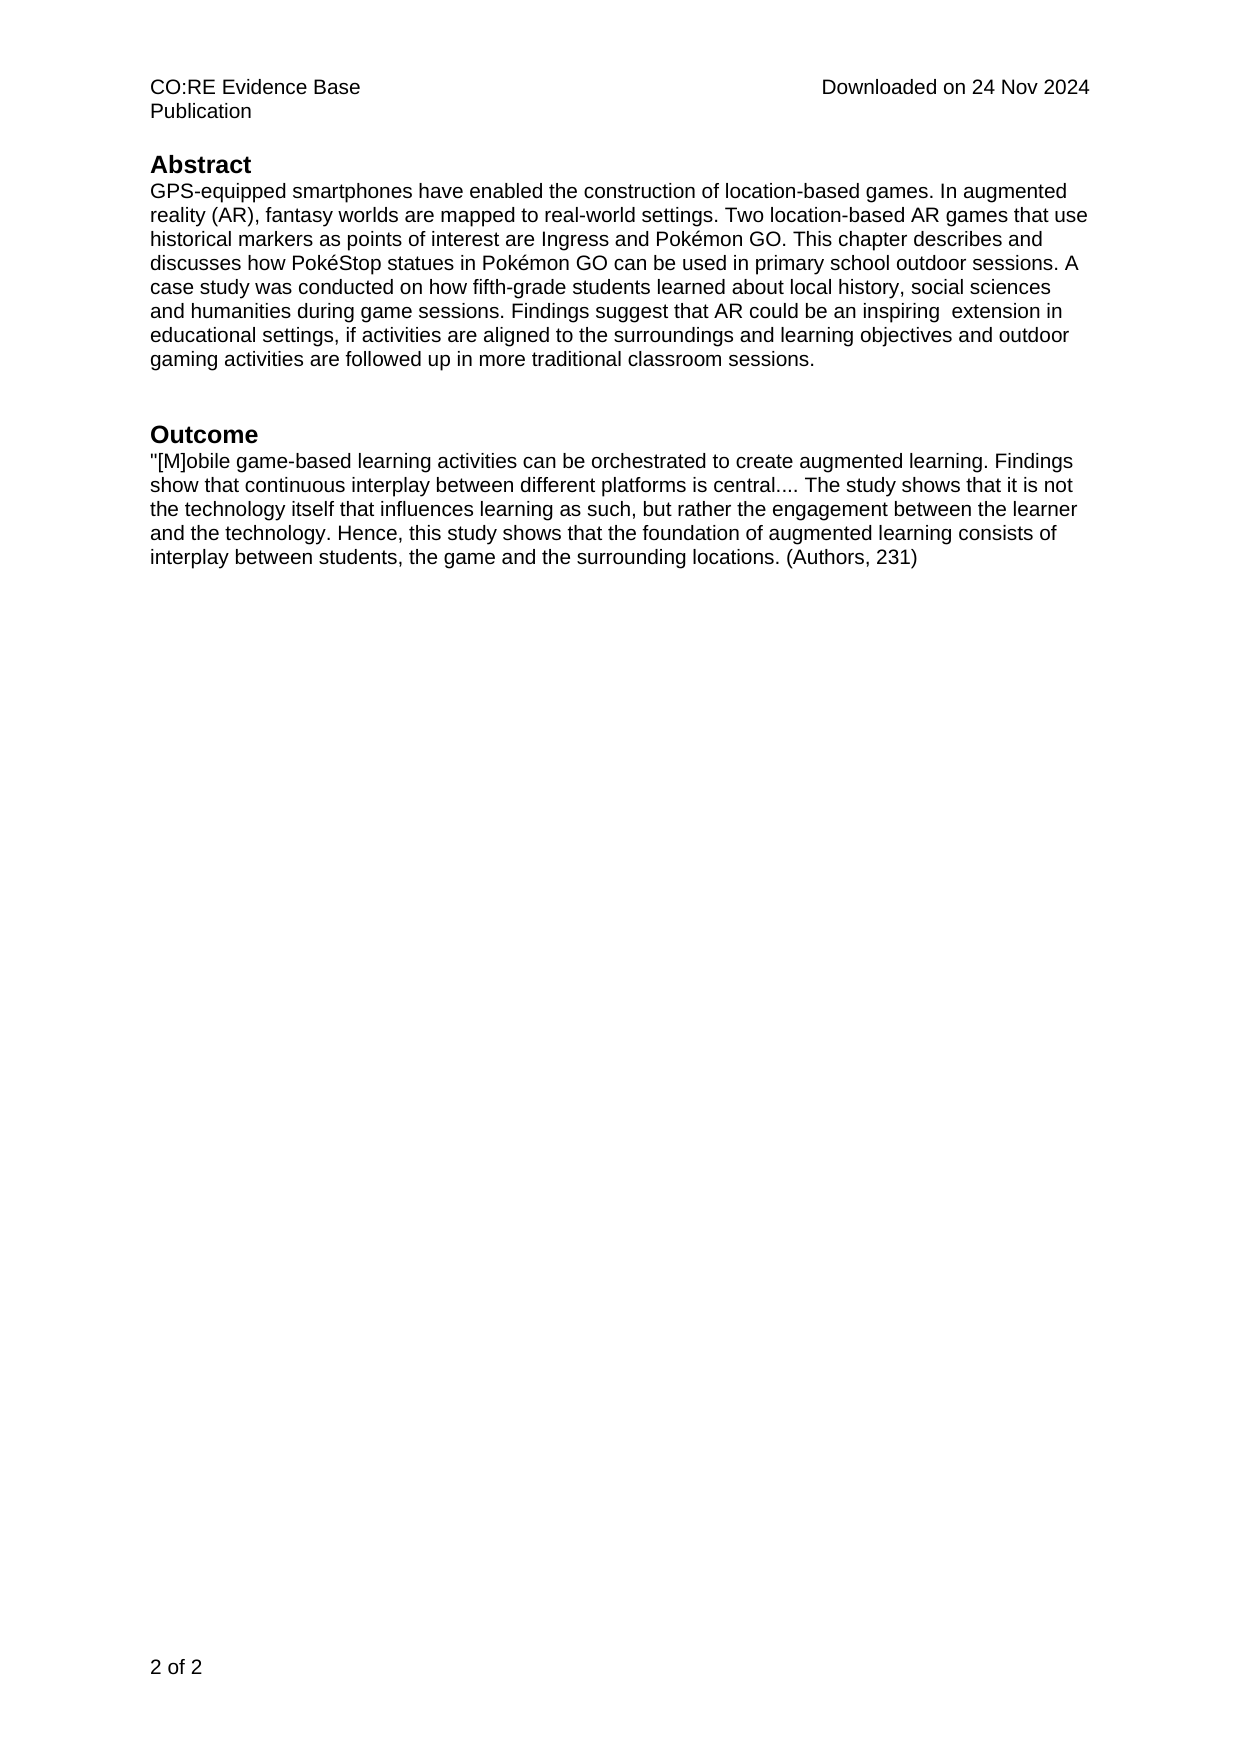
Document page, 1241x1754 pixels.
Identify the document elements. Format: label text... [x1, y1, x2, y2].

subtitle Abstract [150, 150, 1090, 179]
text "[M]obile game-based learning activities can be orchestrated to create augmented learning. Findings show that continuous interplay between different platforms is central.... The study shows that it is not the technology itself that influences learning as such, but rather the engagement between the learner and the technology. Hence, this study shows that the foundation of augmented learning consists of interplay between students, the game and the surrounding locations. (Authors, 231) [150, 449, 1090, 569]
subtitle Outcome [150, 420, 1090, 449]
text GPS-equipped smartphones have enabled the construction of location-based games. In augmented reality (AR), fantasy worlds are mapped to real-world settings. Two location-based AR games that use historical markers as points of interest are Ingress and Pokémon GO. This chapter describes and discusses how PokéStop statues in Pokémon GO can be used in primary school outdoor sessions. A case study was conducted on how fifth-grade students learned about local history, social sciences and humanities during game sessions. Findings suggest that AR could be an inspiring extension in educational settings, if activities are aligned to the surroundings and learning objectives and outdoor gaming activities are followed up in more traditional classroom sessions. [150, 179, 1090, 370]
